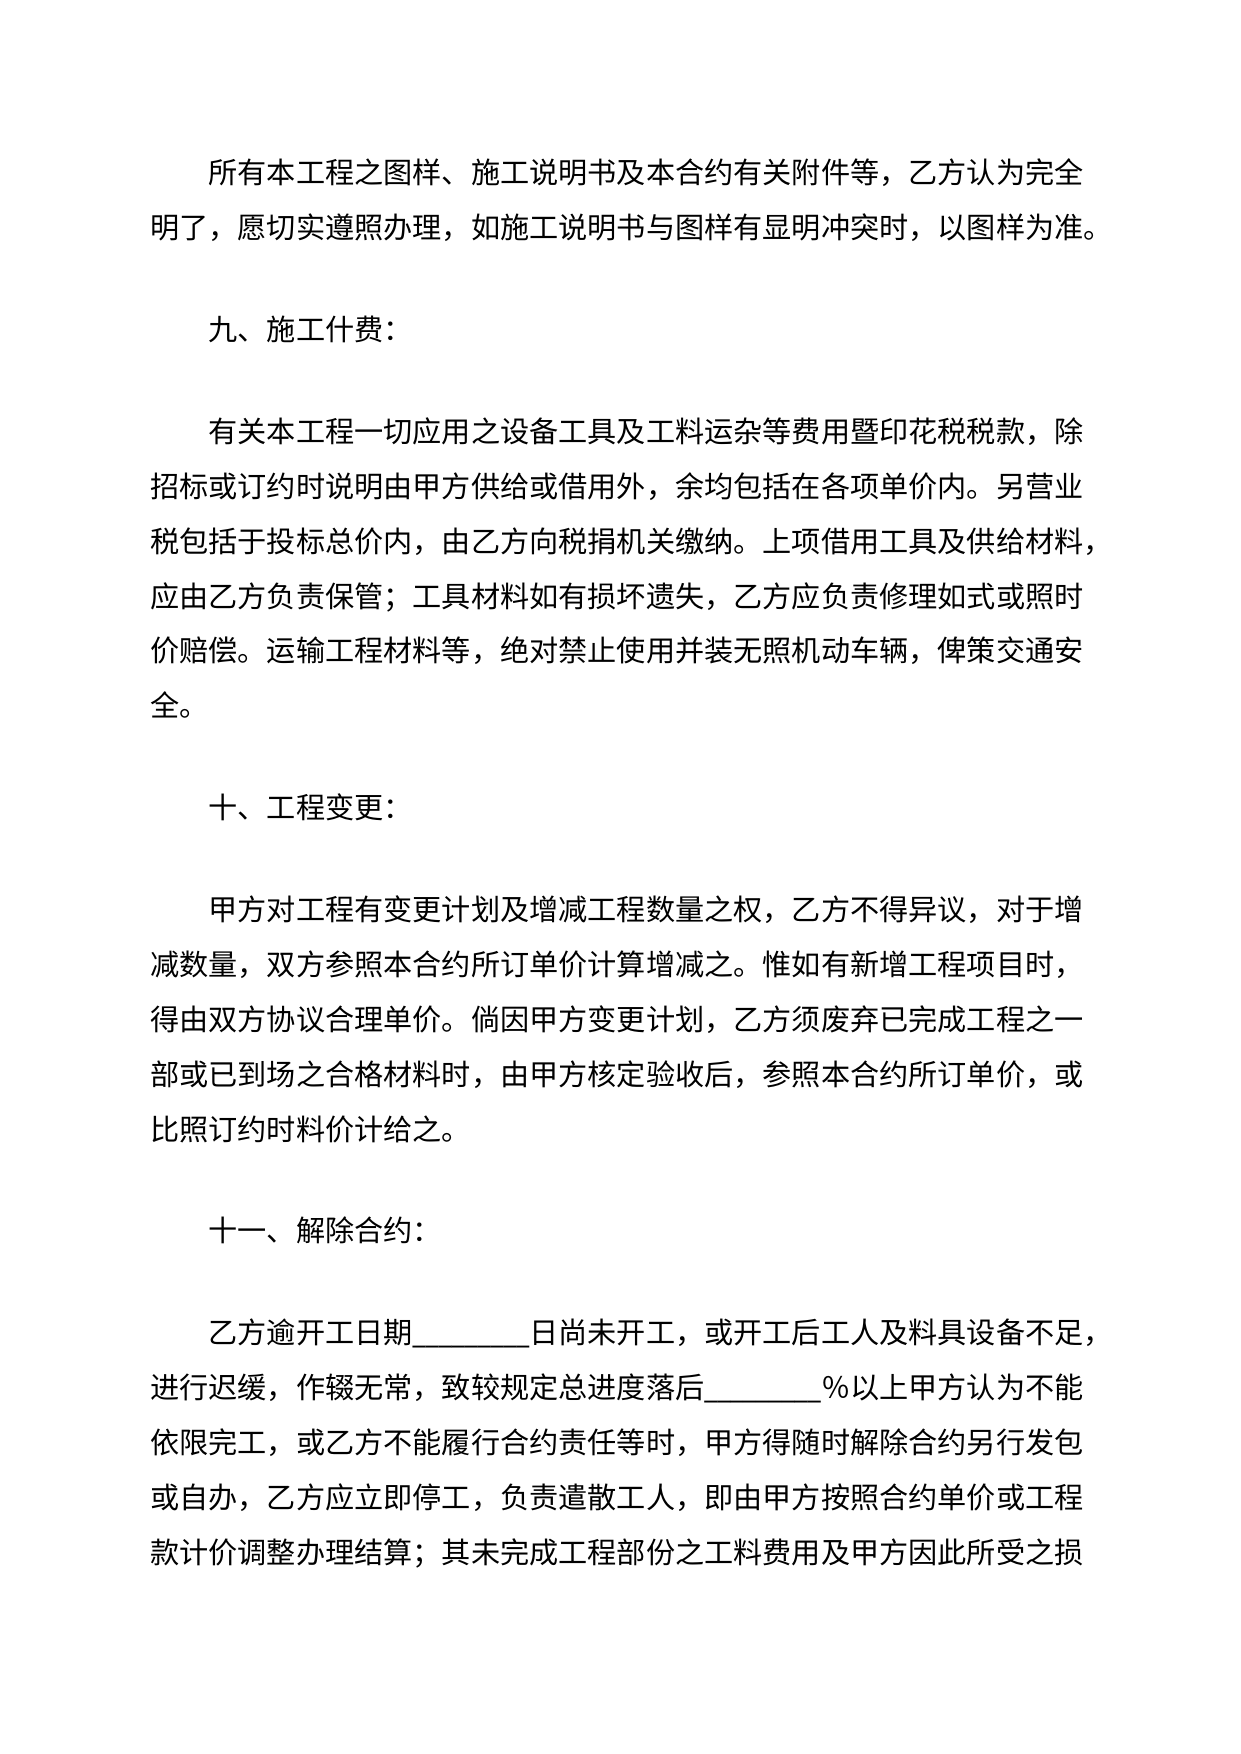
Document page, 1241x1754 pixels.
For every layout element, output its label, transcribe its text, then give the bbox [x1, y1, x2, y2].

text 九、施工什费： [150, 307, 1090, 349]
text 十一、解除合约： [150, 1208, 1090, 1250]
text 所有本工程之图样、施工说明书及本合约有关附件等，乙方认为完全明了，愿切实遵照办理，如施工说明书与图样有显明冲突时，以图样为准。 [150, 150, 1090, 247]
text 有关本工程一切应用之设备工具及工料运杂等费用暨印花税税款，除招标或订约时说明由甲方供给或借用外，余均包括在各项单价内。另营业税包括于投标总价内，由乙方向税捐机关缴纳。上项借用工具及供给材料，应由乙方负责保管；工具材料如有损坏遗失，乙方应负责修理如式或照时价赔偿。运输工程材料等，绝对禁止使用并装无照机动车辆，俾策交通安全。 [150, 408, 1090, 725]
text 十、工程变更： [150, 785, 1090, 827]
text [150, 1309, 1090, 1572]
text 甲方对工程有变更计划及增减工程数量之权，乙方不得异议，对于增减数量，双方参照本合约所订单价计算增减之。惟如有新增工程项目时，得由双方协议合理单价。倘因甲方变更计划，乙方须废弃已完成工程之一部或已到场之合格材料时，由甲方核定验收后，参照本合约所订单价，或比照订约时料价计给之。 [150, 886, 1090, 1148]
